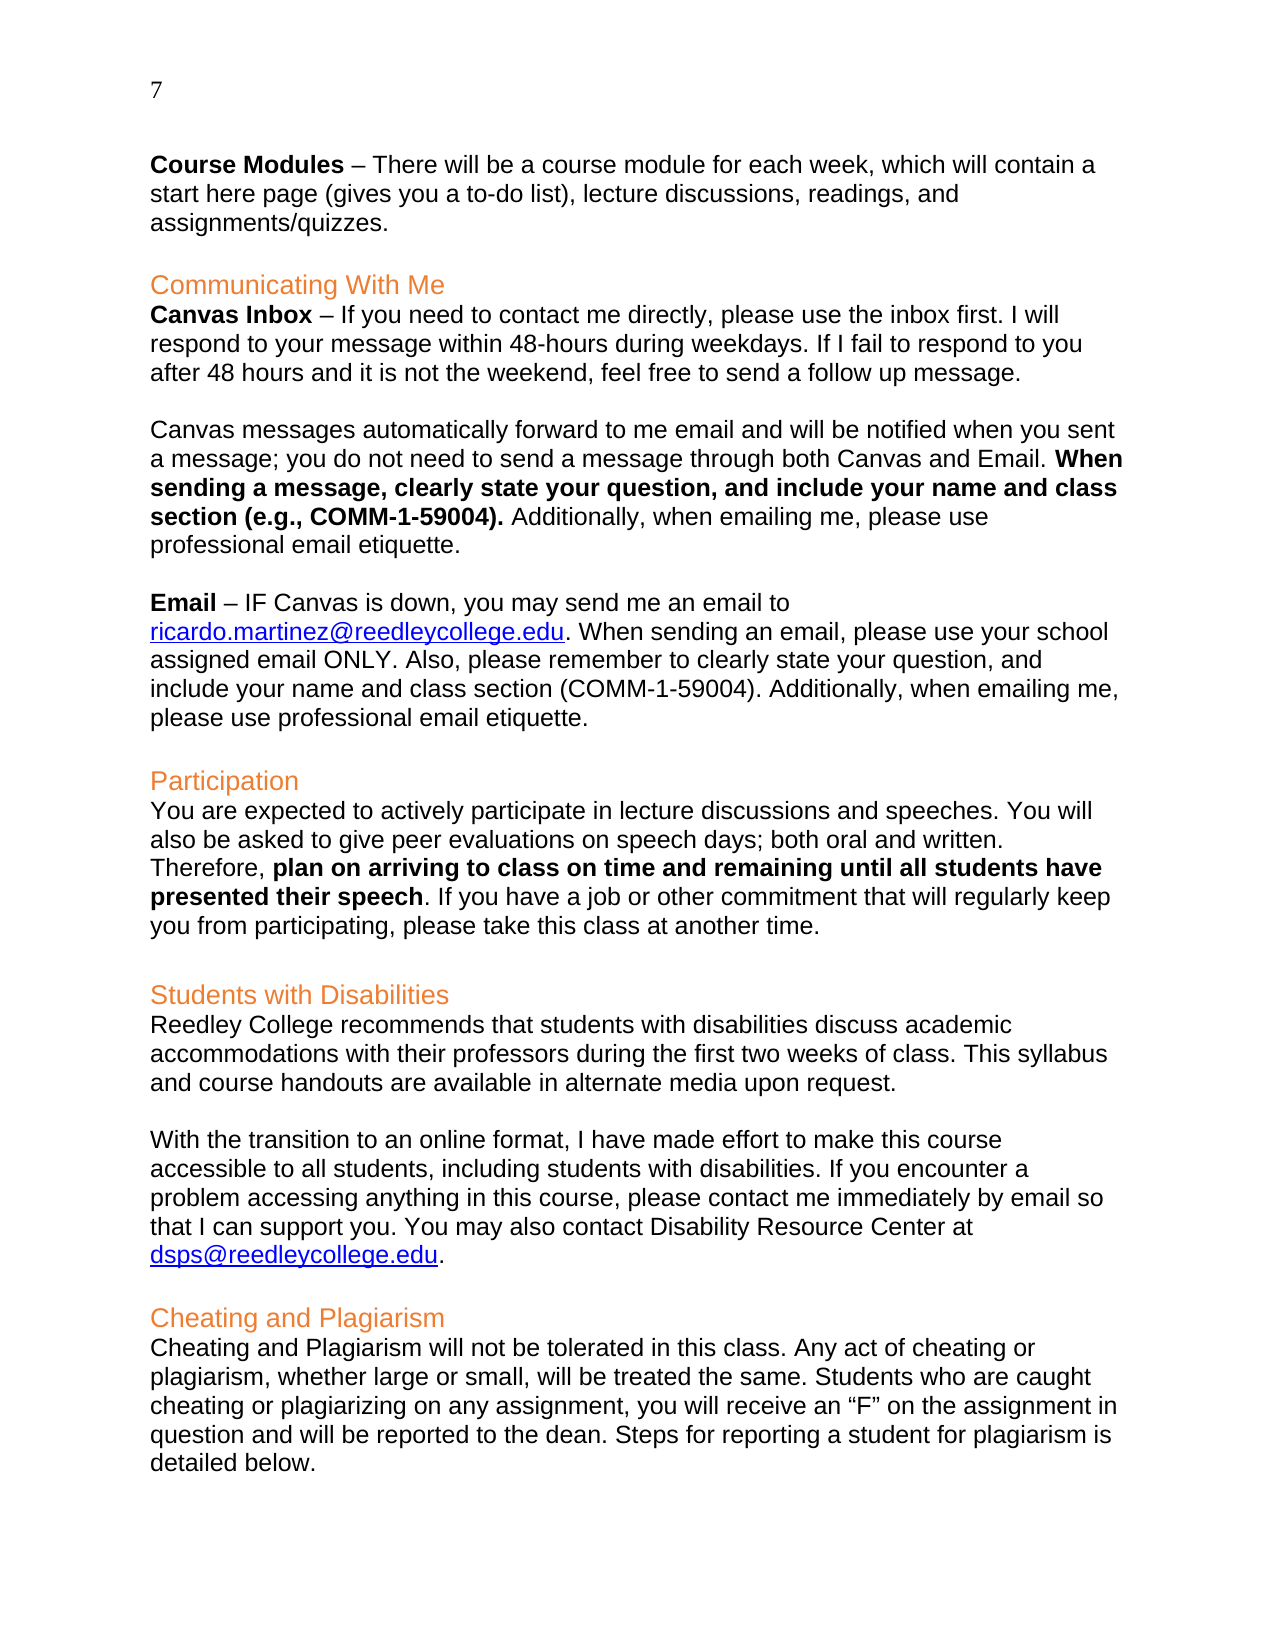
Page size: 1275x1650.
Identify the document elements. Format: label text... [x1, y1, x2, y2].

subtitle Participation [150, 764, 1125, 796]
text Canvas messages automatically forward to me email and will be notified when you sent a message; you do not need to send a message through both Canvas and Email. When sending a message, clearly state your question, and include your name and class section (e.g., COMM-1-59004). Additionally, when emailing me, please use professional email etiquette. [150, 415, 1125, 559]
text Cheating and Plagiarism will not be tolerated in this class. Any act of cheating or plagiarism, whether large or small, will be treated the same. Students who are caught cheating or plagiarizing on any assignment, you will receive an “F” on the assignment in question and will be reported to the dean. Steps for reporting a student for plagiarism is detailed below. [150, 1333, 1125, 1477]
text Email – IF Canvas is down, you may send me an email to ricardo.martinez@reedleycollege.edu. When sending an email, please use your school assigned email ONLY. Also, please remember to clearly state your question, and include your name and class section (COMM-1-59004). Additionally, when emailing me, please use professional email etiquette. [150, 588, 1125, 732]
text Reedley College recommends that students with disabilities discuss academic accommodations with their professors during the first two weeks of class. This syllabus and course handouts are available in alternate media upon request. [150, 1010, 1125, 1097]
subtitle Students with Disabilities [150, 979, 1125, 1010]
text With the transition to an online format, I have made effort to make this course accessible to all students, including students with disabilities. If you encounter a problem accessing anything in this course, please contact me immediately by email so that I can support you. You may also contact Disability Resource Center at dsps@reedleycollege.edu. [150, 1125, 1125, 1269]
text Canvas Inbox – If you need to contact me directly, please use the inbox first. I will respond to your message within 48-hours during weekdays. If I fail to respond to you after 48 hours and it is not the weekend, feel free to send a follow up message. [150, 300, 1125, 387]
text Course Modules – There will be a course module for each week, which will contain a start here page (gives you a to-do list), lecture discussions, readings, and assignments/quizzes. [150, 150, 1125, 236]
subtitle Cheating and Plagiarism [150, 1302, 1125, 1333]
text You are expected to actively participate in lecture discussions and speeches. You will also be asked to give peer evaluations on speech days; both oral and written. Therefore, plan on arriving to class on time and remaining until all students have presented their speech. If you have a job or other commitment that will regularly keep you from participating, please take this class at another time. [150, 796, 1125, 939]
subtitle Communicating With Me [150, 269, 1125, 300]
